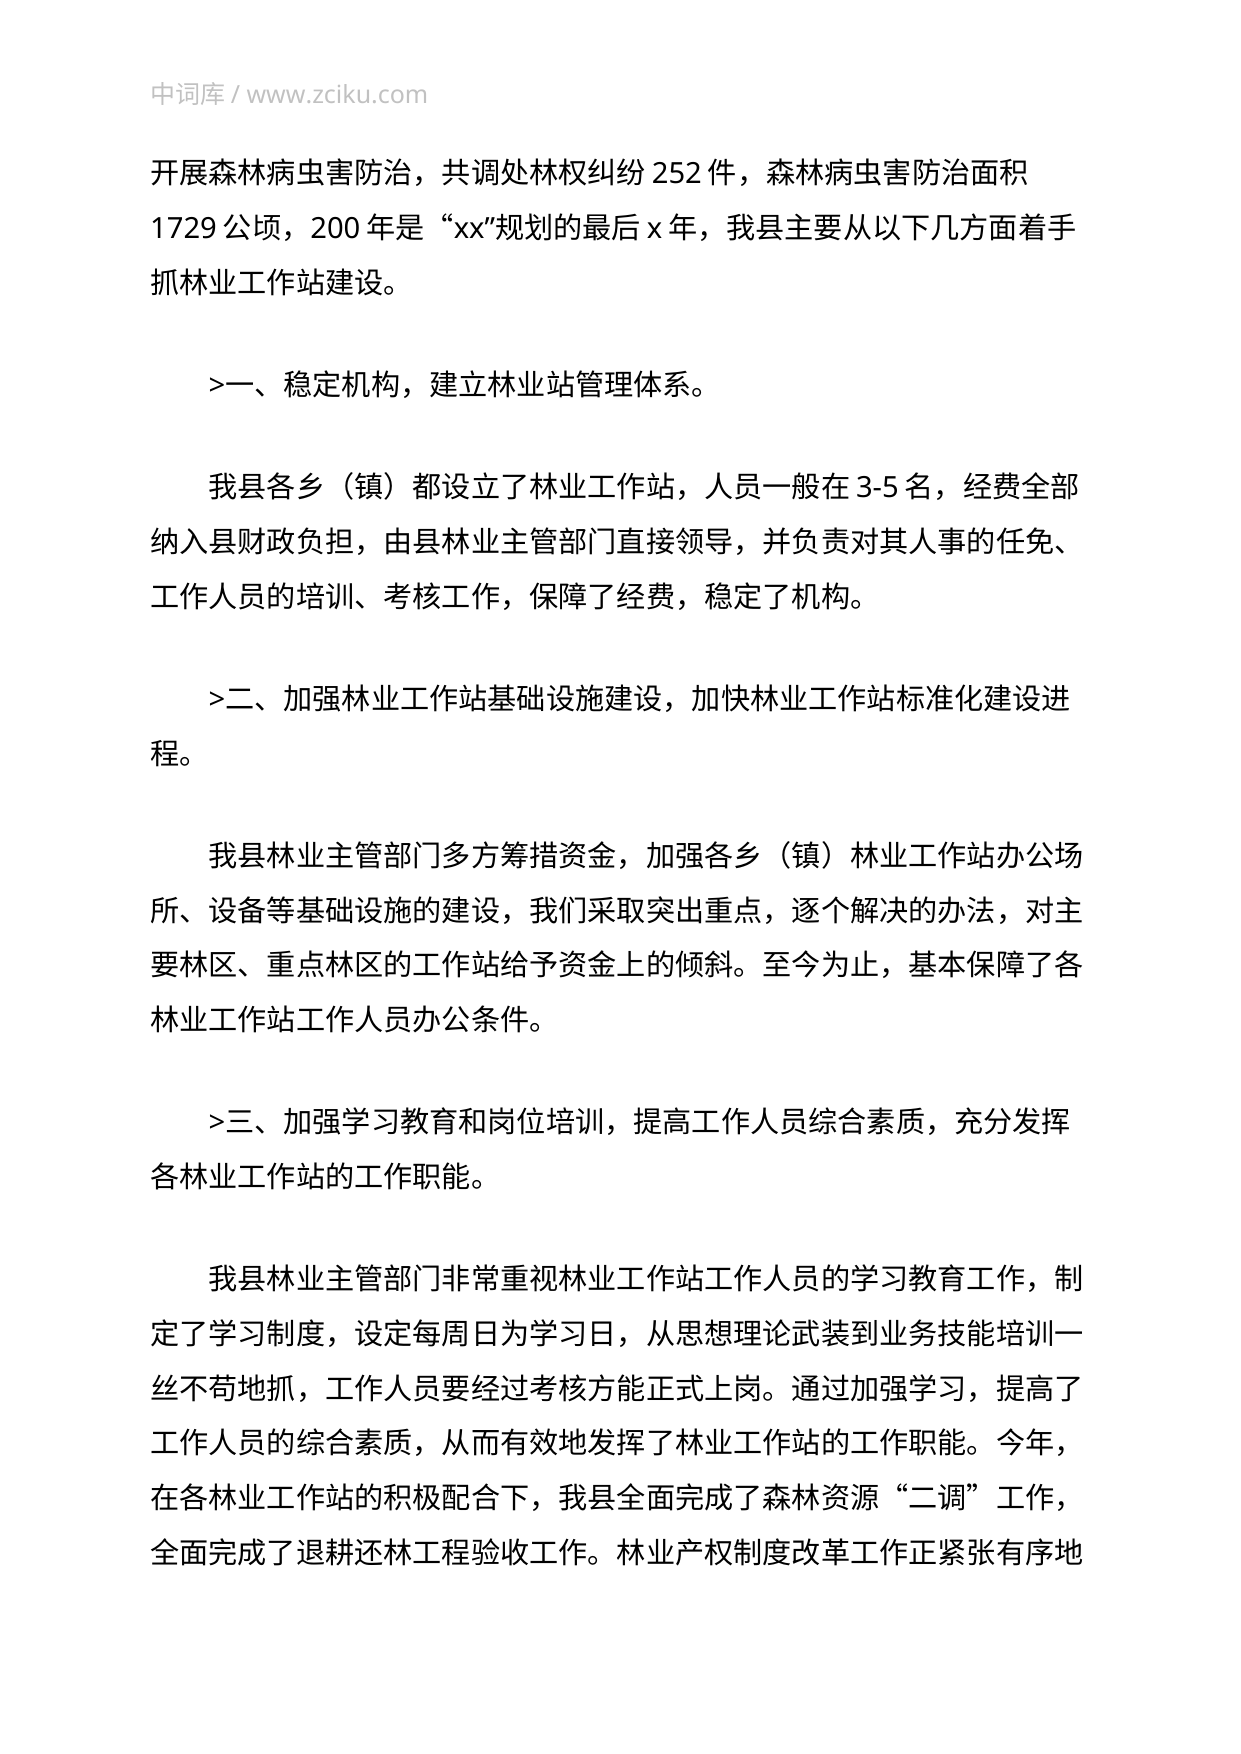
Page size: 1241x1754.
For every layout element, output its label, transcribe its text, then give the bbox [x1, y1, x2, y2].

text 我县各乡（镇）都设立了林业工作站，人员一般在3-5名，经费全部纳入县财政负担，由县林业主管部门直接领导，并负责对其人事的任免、工作人员的培训、考核工作，保障了经费，稳定了机构。 [150, 464, 1090, 616]
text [150, 150, 1090, 302]
text >一、稳定机构，建立林业站管理体系。 [150, 362, 1090, 404]
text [150, 1255, 1090, 1572]
text >二、加强林业工作站基础设施建设，加快林业工作站标准化建设进程。 [150, 675, 1090, 773]
text 我县林业主管部门多方筹措资金，加强各乡（镇）林业工作站办公场所、设备等基础设施的建设，我们采取突出重点，逐个解决的办法，对主要林区、重点林区的工作站给予资金上的倾斜。至今为止，基本保障了各林业工作站工作人员办公条件。 [150, 832, 1090, 1039]
text >三、加强学习教育和岗位培训，提高工作人员综合素质，充分发挥各林业工作站的工作职能。 [150, 1099, 1090, 1196]
